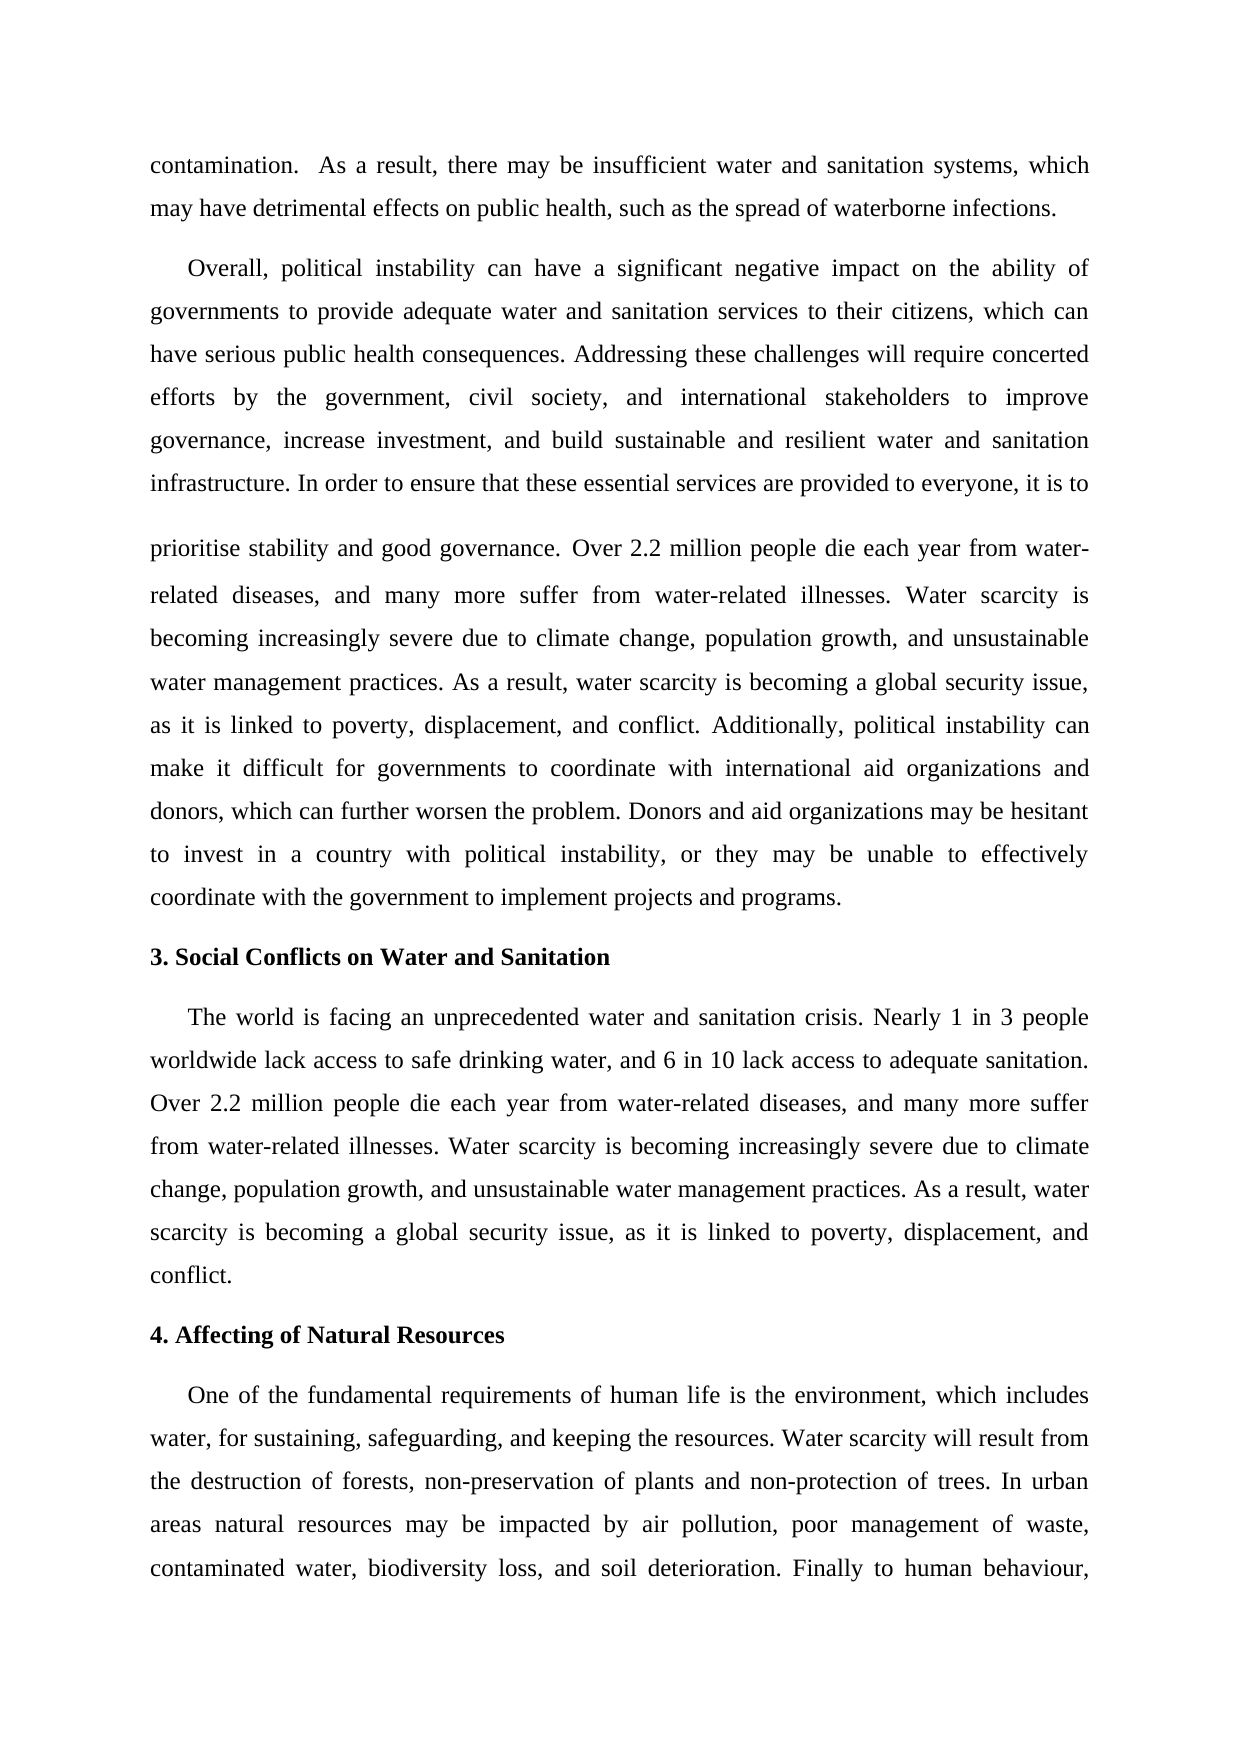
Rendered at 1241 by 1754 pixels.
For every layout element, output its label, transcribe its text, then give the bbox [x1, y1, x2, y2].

text The world is facing an unprecedented water and sanitation crisis. Nearly 1 in 3 people worldwide lack access to safe drinking water, and 6 in 10 lack access to adequate sanitation. Over 2.2 million people die each year from water-related diseases, and many more suffer from water-related illnesses. Water scarcity is becoming increasingly severe due to climate change, population growth, and unsustainable water management practices. As a result, water scarcity is becoming a global security issue, as it is linked to poverty, displacement, and conflict. [150, 1002, 1090, 1289]
text 3. Social Conflicts on Water and Sanitation [150, 942, 1090, 971]
text 4. Affecting of Natural Resources [150, 1320, 1090, 1349]
text Overall, political instability can have a significant negative impact on the ability of governments to provide adequate water and sanitation services to their citizens, which can have serious public health consequences. Addressing these challenges will require concerted efforts by the government, civil society, and international stakeholders to improve governance, increase investment, and build sustainable and resilient water and sanitation infrastructure. In order to ensure that these essential services are provided to everyone, it is to prioritise stability and good governance. Over 2.2 million people die each year from water-related diseases, and many more suffer from water-related illnesses. Water scarcity is becoming increasingly severe due to climate change, population growth, and unsustainable water management practices. As a result, water scarcity is becoming a global security issue, as it is linked to poverty, displacement, and conflict. Additionally, political instability can make it difficult for governments to coordinate with international aid organizations and donors, which can further worsen the problem. Donors and aid organizations may be hesitant to invest in a country with political instability, or they may be unable to effectively coordinate with the government to implement projects and programs. [150, 253, 1090, 911]
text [150, 150, 1090, 222]
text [150, 1380, 1090, 1581]
